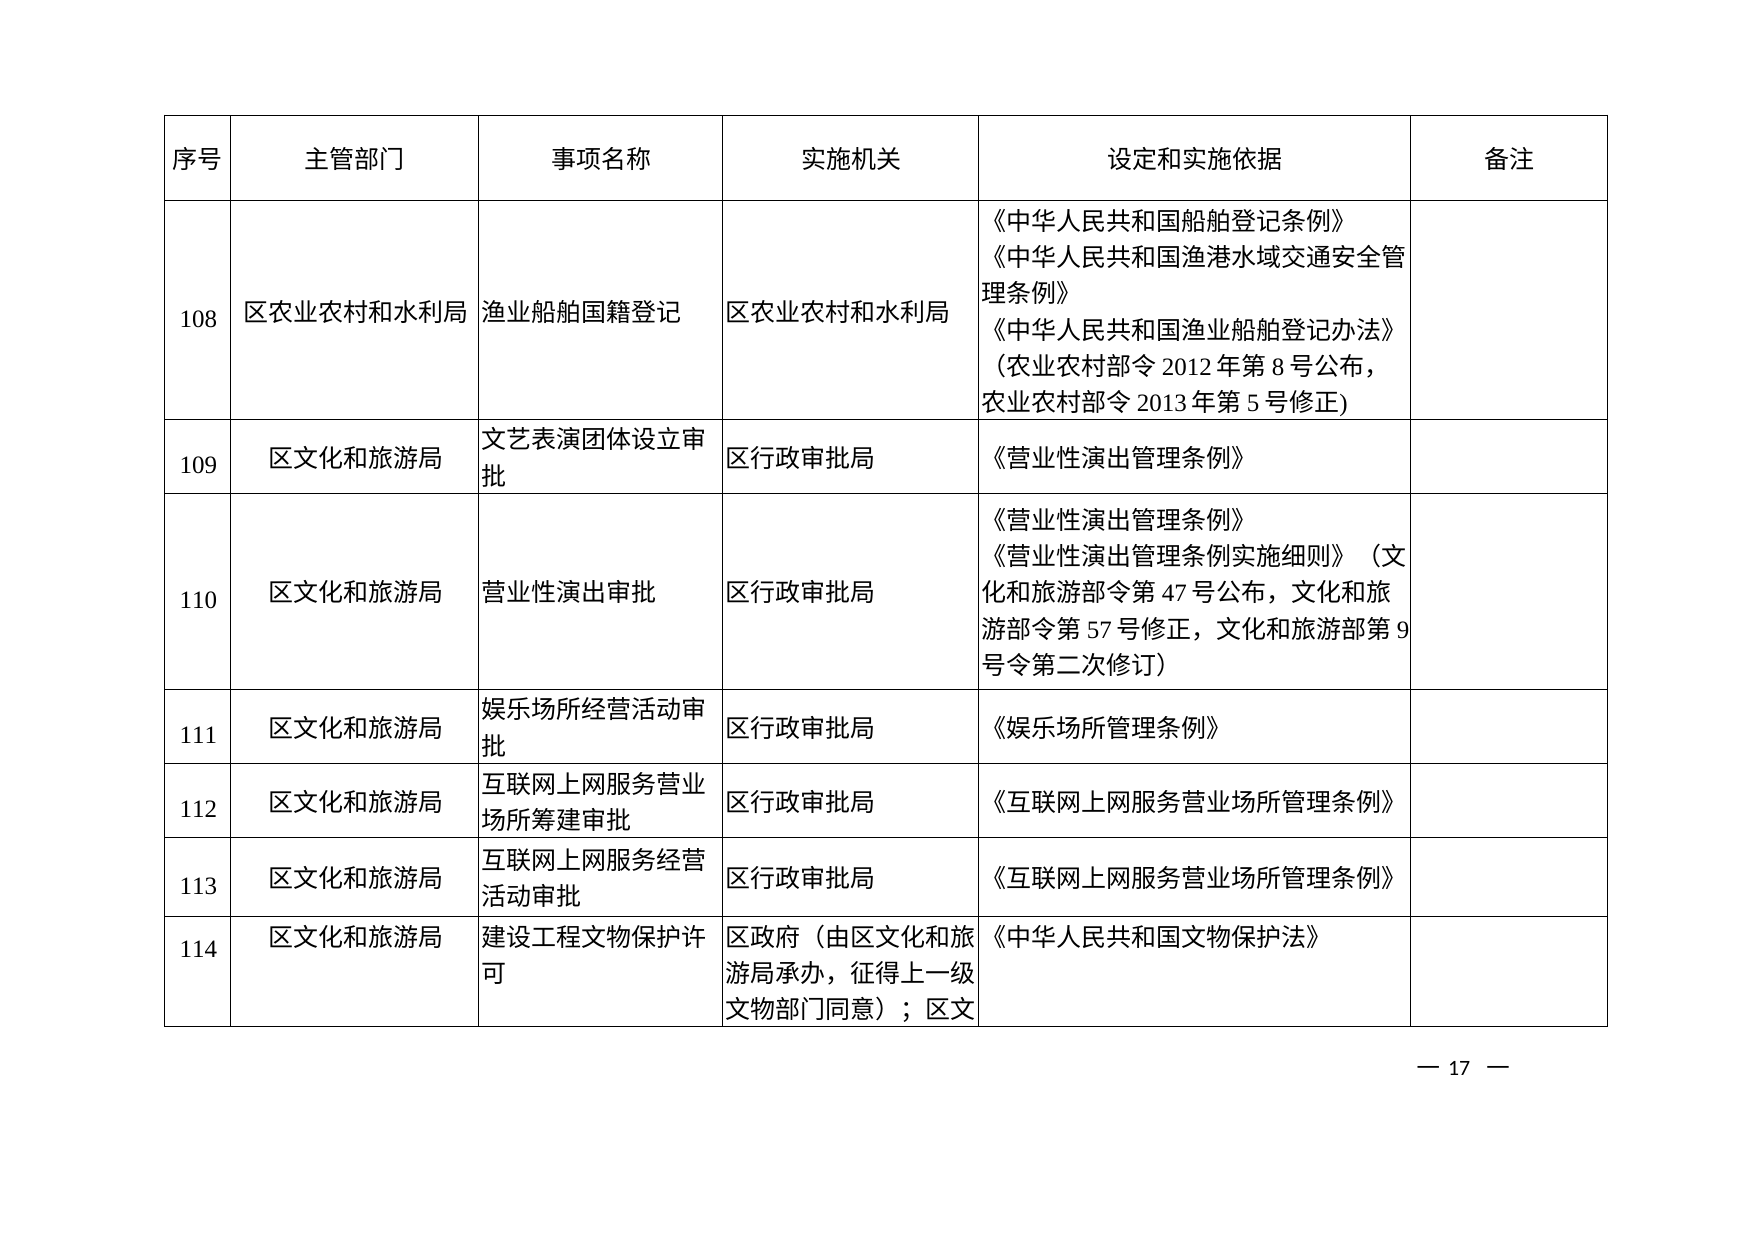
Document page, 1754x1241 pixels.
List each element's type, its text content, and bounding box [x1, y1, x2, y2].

table_cell 《互联网上网服务营业场所管理条例》 [979, 764, 1410, 837]
table_cell [1411, 917, 1607, 1026]
table_cell 营业性演出审批 [479, 494, 722, 688]
table_cell 区文化和旅游局 [231, 690, 478, 763]
table_cell 文艺表演团体设立审批 [479, 420, 722, 492]
table_header 主管部门 [231, 116, 478, 200]
table_cell 区行政审批局 [723, 420, 978, 492]
table_cell 区文化和旅游局 [231, 420, 478, 492]
table_cell 区农业农村和水利局 [723, 201, 978, 419]
table_cell 区文化和旅游局 [231, 838, 478, 916]
table_cell [1411, 494, 1607, 688]
table_cell 108 [165, 201, 230, 419]
table_cell 区文化和旅游局 [231, 494, 478, 688]
table_cell 区行政审批局 [723, 838, 978, 916]
table_cell 112 [165, 764, 230, 837]
table_cell 《中华人民共和国文物保护法》 [979, 917, 1410, 1026]
table_cell 区政府（由区文化和旅游局承办，征得上一级文物部门同意）；区文化和旅游局 [723, 917, 978, 1026]
table_cell [1411, 764, 1607, 837]
table_cell 109 [165, 420, 230, 492]
table_cell 区行政审批局 [723, 690, 978, 763]
table_header 实施机关 [723, 116, 978, 200]
table_cell 互联网上网服务营业场所筹建审批 [479, 764, 722, 837]
table_cell 110 [165, 494, 230, 688]
table_cell 区文化和旅游局 [231, 917, 478, 1026]
table_cell 区行政审批局 [723, 764, 978, 837]
table_cell [1411, 838, 1607, 916]
table_header 事项名称 [479, 116, 722, 200]
table_cell 区农业农村和水利局 [231, 201, 478, 419]
table_cell 《营业性演出管理条例》 《营业性演出管理条例实施细则》（文化和旅游部令第47号公布，文化和旅游部令第57号修正，文化和旅游部第9号令第二次修订） [979, 494, 1410, 688]
table_header 备注 [1411, 116, 1607, 200]
table_cell 区文化和旅游局 [231, 764, 478, 837]
table_cell 111 [165, 690, 230, 763]
table_cell 113 [165, 838, 230, 916]
table_cell [1411, 201, 1607, 419]
table_cell 《中华人民共和国船舶登记条例》 《中华人民共和国渔港水域交通安全管理条例》 《中华人民共和国渔业船舶登记办法》 （农业农村部令2012年第8号公布，农业农村部令2013年第5号修正) [979, 201, 1410, 419]
table_cell 互联网上网服务经营活动审批 [479, 838, 722, 916]
table_header 设定和实施依据 [979, 116, 1410, 200]
table_cell 娱乐场所经营活动审批 [479, 690, 722, 763]
table_cell 建设工程文物保护许可 [479, 917, 722, 1026]
table_cell 《营业性演出管理条例》 [979, 420, 1410, 492]
table_header 序号 [165, 116, 230, 200]
table_cell 114 [165, 917, 230, 1026]
table_cell 区行政审批局 [723, 494, 978, 688]
table_cell [1411, 690, 1607, 763]
table_cell 《互联网上网服务营业场所管理条例》 [979, 838, 1410, 916]
table_cell 渔业船舶国籍登记 [479, 201, 722, 419]
table_cell [1411, 420, 1607, 492]
table_cell 《娱乐场所管理条例》 [979, 690, 1410, 763]
